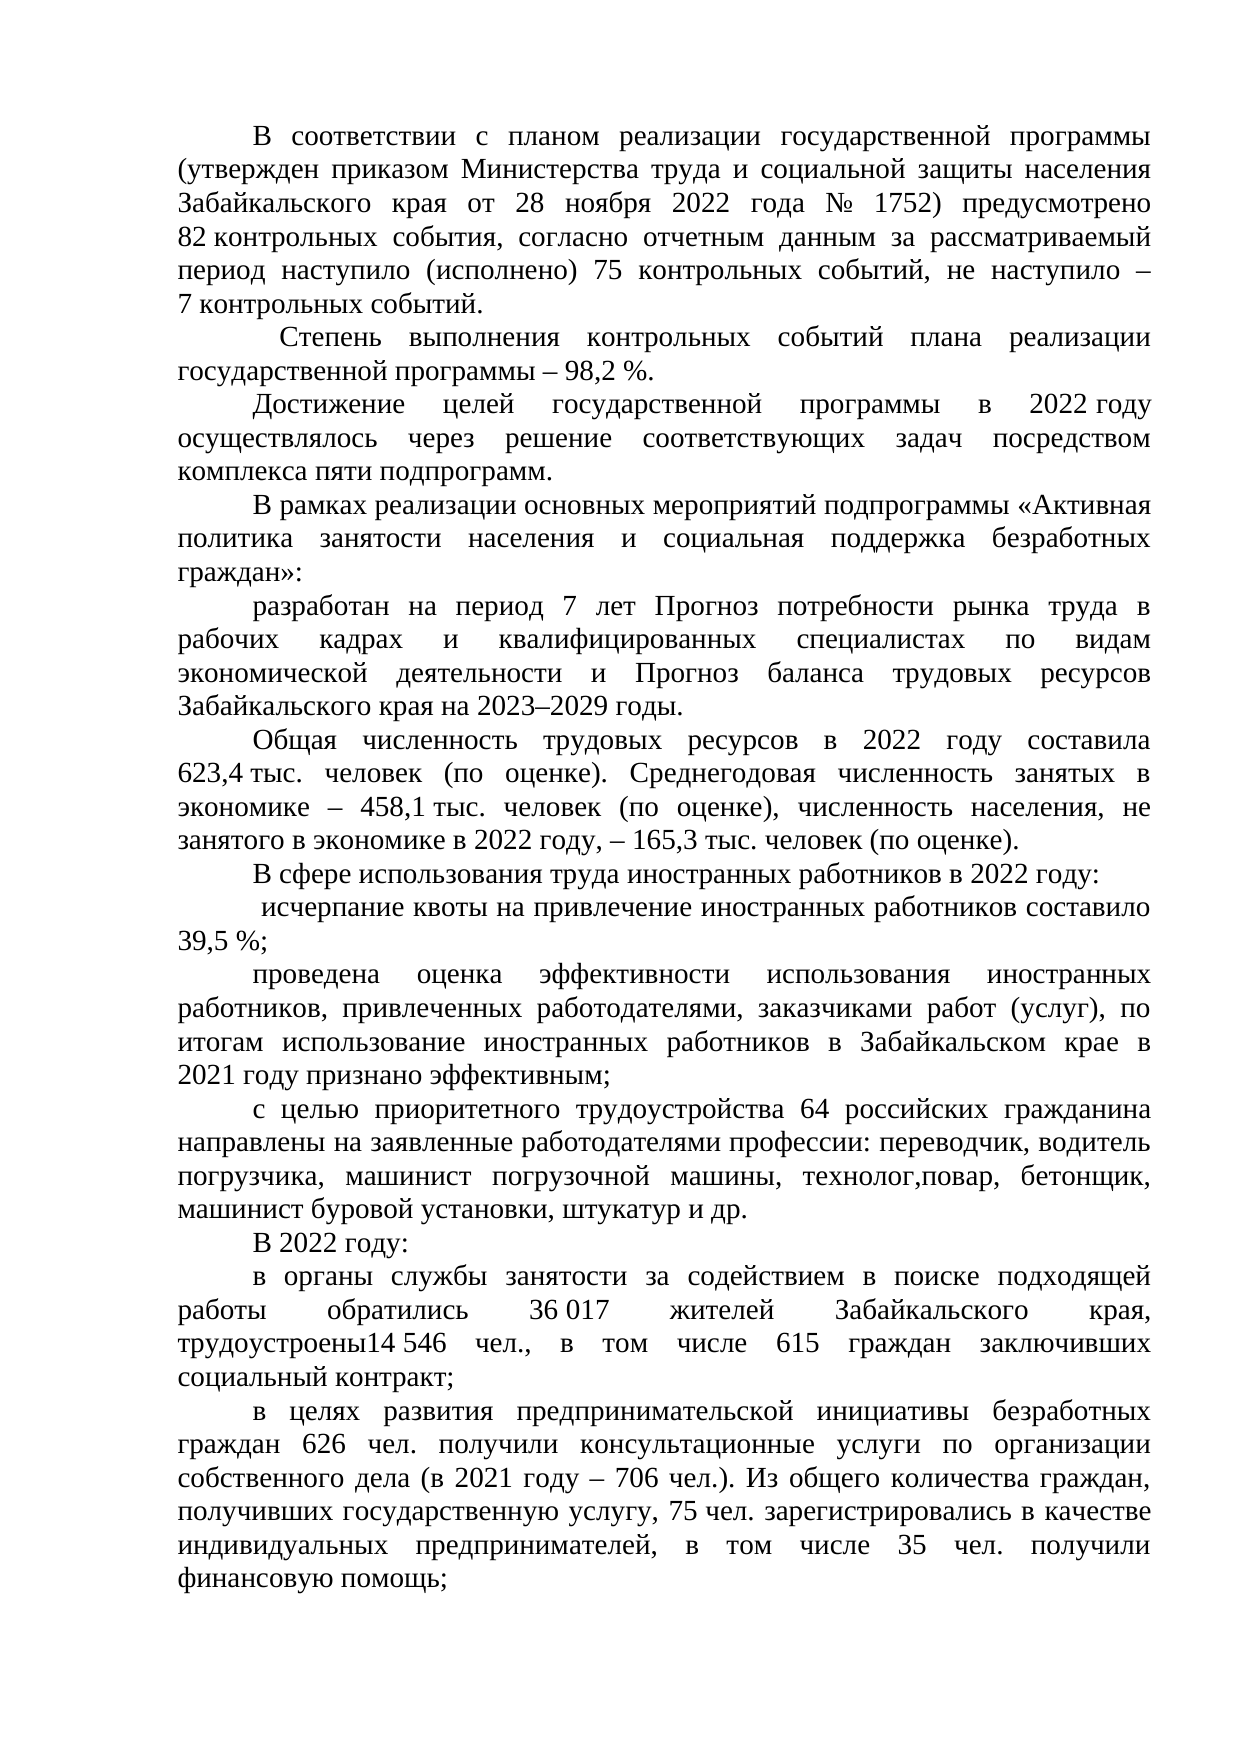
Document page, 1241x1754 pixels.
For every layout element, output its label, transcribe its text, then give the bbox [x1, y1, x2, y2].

text В сфере использования труда иностранных работников в 2022 году: [177, 856, 1152, 889]
text Степень выполнения контрольных событий плана реализации государственной программы – 98,2 %. [177, 319, 1152, 386]
text в органы службы занятости за содействием в поиске подходящей работы обратились 36 017 жителей Забайкальского края, трудоустроены14 546 чел., в том числе 615 граждан заключивших социальный контракт; [177, 1258, 1152, 1393]
text проведена оценка эффективности использования иностранных работников, привлеченных работодателями, заказчиками работ (услуг), по итогам использование иностранных работников в Забайкальском крае в 2021 году признано эффективным; [177, 957, 1152, 1091]
text В 2022 году: [177, 1225, 1152, 1258]
text в целях развития предпринимательской инициативы безработных граждан 626 чел. получили консультационные услуги по организации собственного дела (в 2021 году – 706 чел.). Из общего количества граждан, получивших государственную услугу, 75 чел. зарегистрировались в качестве индивидуальных предпринимателей, в том числе 35 чел. получили финансовую помощь; [177, 1393, 1152, 1594]
text разработан на период 7 лет Прогноз потребности рынка труда в рабочих кадрах и квалифицированных специалистах по видам экономической деятельности и Прогноз баланса трудовых ресурсов Забайкальского края на 2023–2029 годы. [177, 588, 1152, 722]
text В соответствии с планом реализации государственной программы (утвержден приказом Министерства труда и социальной защиты населения Забайкальского края от 28 ноября 2022 года № 1752) предусмотрено 82 контрольных события, согласно отчетным данным за рассматриваемый период наступило (исполнено) 75 контрольных событий, не наступило – 7 контрольных событий. [177, 118, 1152, 319]
text Общая численность трудовых ресурсов в 2022 году составила 623,4 тыс. человек (по оценке). Среднегодовая численность занятых в экономике – 458,1 тыс. человек (по оценке), численность населения, не занятого в экономике в 2022 году, – 165,3 тыс. человек (по оценке). [177, 722, 1152, 856]
text В рамках реализации основных мероприятий подпрограммы «Активная политика занятости населения и социальная поддержка безработных граждан»: [177, 487, 1152, 588]
text исчерпание квоты на привлечение иностранных работников составило 39,5 %; [177, 889, 1152, 957]
text Достижение целей государственной программы в 2022 году осуществлялось через решение соответствующих задач посредством комплекса пяти подпрограмм. [177, 386, 1152, 487]
text с целью приоритетного трудоустройства 64 российских гражданина направлены на заявленные работодателями профессии: переводчик, водитель погрузчика, машинист погрузочной машины, технолог,повар, бетонщик, машинист буровой установки, штукатур и др. [177, 1091, 1152, 1225]
